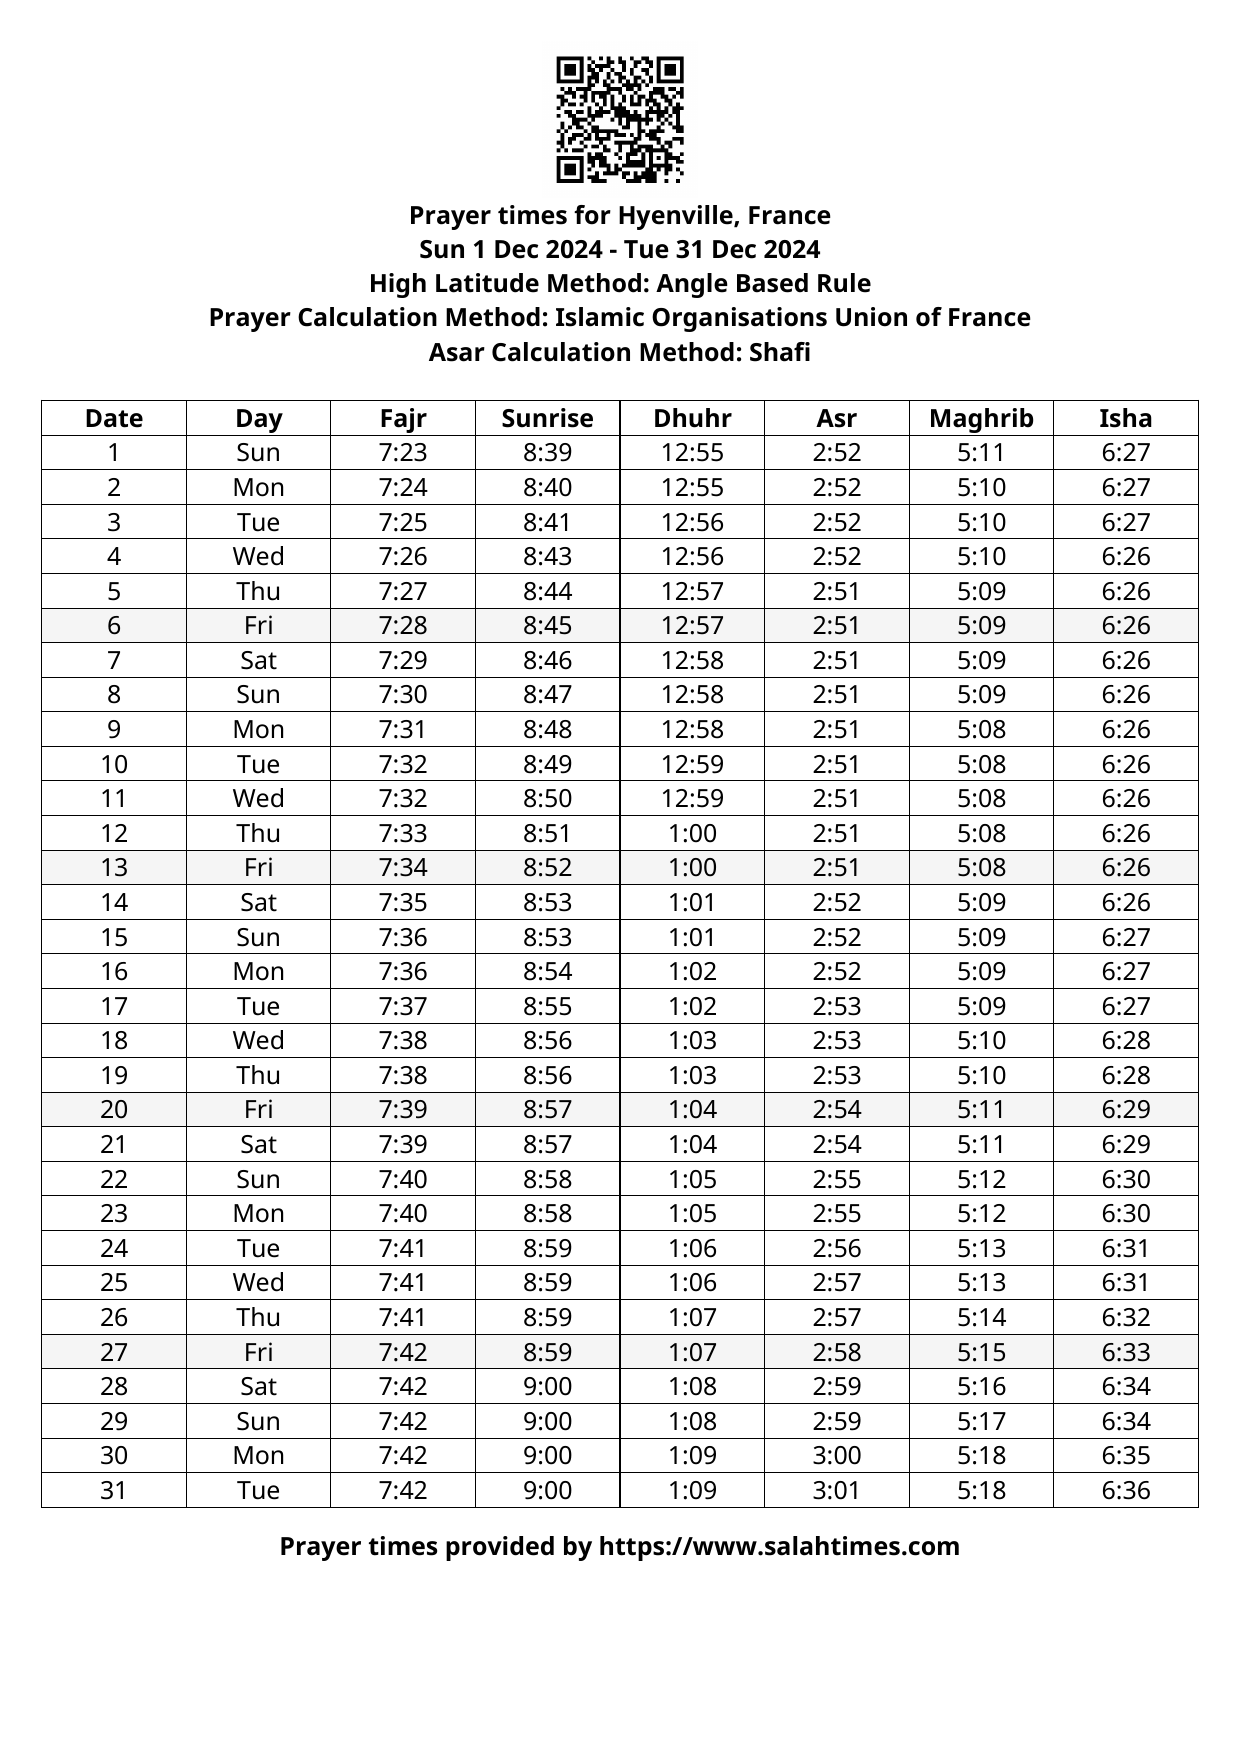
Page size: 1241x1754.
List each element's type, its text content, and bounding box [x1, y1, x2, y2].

table_cell 8:54 [476, 954, 619, 988]
table_cell 5:09 [910, 609, 1053, 642]
table_header Fajr [331, 401, 475, 434]
table_cell 11 [42, 781, 186, 815]
table_cell 6:28 [1054, 1058, 1198, 1092]
table_cell 7:26 [331, 539, 475, 573]
table_cell 1:01 [621, 885, 764, 919]
table_cell 3 [42, 505, 186, 538]
table_cell 1:05 [621, 1196, 764, 1230]
table_cell 12:56 [621, 505, 764, 538]
table_cell 23 [42, 1196, 186, 1230]
table_cell 2:54 [765, 1127, 909, 1161]
table_cell 28 [42, 1369, 186, 1403]
table_cell 7:41 [331, 1231, 475, 1264]
table_cell 5:09 [910, 643, 1053, 677]
table_cell 30 [42, 1439, 186, 1472]
table_cell 7:27 [331, 574, 475, 607]
table_cell 8:52 [476, 851, 619, 884]
table_cell 5:08 [910, 816, 1053, 849]
table_cell 8:53 [476, 885, 619, 919]
table_cell 8:59 [476, 1300, 619, 1334]
table_cell 8 [42, 678, 186, 711]
table_cell 6:35 [1054, 1439, 1198, 1472]
table_cell Fri [187, 1335, 330, 1368]
table_header Isha [1054, 401, 1198, 434]
table_cell 1:07 [621, 1335, 764, 1368]
table_cell 5:10 [910, 1058, 1053, 1092]
table_cell Mon [187, 470, 330, 504]
table_header Dhuhr [621, 401, 764, 434]
table_cell 7:35 [331, 885, 475, 919]
table_cell 1:00 [621, 816, 764, 849]
table_cell Fri [187, 1093, 330, 1126]
table_cell 1:07 [621, 1300, 764, 1334]
table_cell 5:09 [910, 885, 1053, 919]
table_cell 7:42 [331, 1369, 475, 1403]
table_cell 5 [42, 574, 186, 607]
table_cell 2:51 [765, 678, 909, 711]
table_cell 5:17 [910, 1404, 1053, 1437]
table_cell 2:51 [765, 747, 909, 780]
table_cell 7 [42, 643, 186, 677]
table_cell 7:28 [331, 609, 475, 642]
text Asar Calculation Method: Shafi [42, 334, 1198, 368]
table_cell 5:10 [910, 1024, 1053, 1057]
table_cell 13 [42, 851, 186, 884]
table_cell 1:02 [621, 989, 764, 1022]
table_cell 5:13 [910, 1266, 1053, 1299]
table_cell 8:50 [476, 781, 619, 815]
table_cell 6:30 [1054, 1196, 1198, 1230]
table_cell 9:00 [476, 1369, 619, 1403]
table_cell Mon [187, 954, 330, 988]
table_cell 5:12 [910, 1162, 1053, 1195]
table_cell 5:09 [910, 574, 1053, 607]
table_cell 8:49 [476, 747, 619, 780]
table_cell 1:03 [621, 1058, 764, 1092]
table_cell Wed [187, 539, 330, 573]
table_cell 2:59 [765, 1404, 909, 1437]
table_cell 2:53 [765, 1024, 909, 1057]
table_cell 4 [42, 539, 186, 573]
table_cell 6:26 [1054, 678, 1198, 711]
table_cell 16 [42, 954, 186, 988]
table_cell 6:27 [1054, 505, 1198, 538]
text Prayer Calculation Method: Islamic Organisations Union of France [42, 300, 1198, 334]
table_cell 1:00 [621, 851, 764, 884]
table_cell 2:57 [765, 1266, 909, 1299]
table_cell Thu [187, 574, 330, 607]
table_cell 2:51 [765, 643, 909, 677]
table_cell Sat [187, 1127, 330, 1161]
table_cell 12:59 [621, 747, 764, 780]
table_cell 6:26 [1054, 885, 1198, 919]
table_cell 8:51 [476, 816, 619, 849]
table_cell Wed [187, 1266, 330, 1299]
table_cell 1:06 [621, 1231, 764, 1264]
table_cell 12:58 [621, 643, 764, 677]
table_cell 12 [42, 816, 186, 849]
table_cell Sun [187, 436, 330, 469]
table_cell 12:57 [621, 609, 764, 642]
table_cell 8:39 [476, 436, 619, 469]
table_cell 2:52 [765, 954, 909, 988]
table_cell 1:09 [621, 1473, 764, 1507]
table_cell 2:51 [765, 609, 909, 642]
table_cell 6:27 [1054, 920, 1198, 953]
table_cell 7:42 [331, 1473, 475, 1507]
table_cell 6 [42, 609, 186, 642]
table_cell 6:36 [1054, 1473, 1198, 1507]
picture [542, 41, 699, 198]
table_cell 7:31 [331, 712, 475, 746]
table_cell 7:39 [331, 1093, 475, 1126]
table_cell 2:52 [765, 885, 909, 919]
text Prayer times for Hyenville, France [42, 198, 1198, 232]
table_cell 6:31 [1054, 1231, 1198, 1264]
table_header Maghrib [910, 401, 1053, 434]
table_cell 7:42 [331, 1335, 475, 1368]
table_cell 2:57 [765, 1300, 909, 1334]
table_cell 7:41 [331, 1300, 475, 1334]
table_cell 2:59 [765, 1369, 909, 1403]
table_cell 5:10 [910, 505, 1053, 538]
table_cell 5:15 [910, 1335, 1053, 1368]
table_cell 8:44 [476, 574, 619, 607]
table_cell 12:56 [621, 539, 764, 573]
table_cell 8:45 [476, 609, 619, 642]
text High Latitude Method: Angle Based Rule [42, 266, 1198, 300]
table_cell 6:27 [1054, 989, 1198, 1022]
table_cell 5:13 [910, 1231, 1053, 1264]
table_cell 2:51 [765, 712, 909, 746]
table_cell Wed [187, 1024, 330, 1057]
table_cell 2:55 [765, 1196, 909, 1230]
table_cell 1:08 [621, 1369, 764, 1403]
table_cell 12:59 [621, 781, 764, 815]
table_cell 5:12 [910, 1196, 1053, 1230]
table_cell 6:26 [1054, 712, 1198, 746]
table_cell Sun [187, 920, 330, 953]
table_cell 8:57 [476, 1093, 619, 1126]
table_cell 2:52 [765, 920, 909, 953]
table_cell 9:00 [476, 1473, 619, 1507]
table_cell 8:46 [476, 643, 619, 677]
table_cell 6:26 [1054, 781, 1198, 815]
table_cell Sat [187, 885, 330, 919]
table_cell 19 [42, 1058, 186, 1092]
table_cell Tue [187, 505, 330, 538]
table_cell 29 [42, 1404, 186, 1437]
table_cell 2:53 [765, 1058, 909, 1092]
table_cell 5:08 [910, 712, 1053, 746]
table_cell Tue [187, 1473, 330, 1507]
table_cell 6:31 [1054, 1266, 1198, 1299]
table_cell 5:09 [910, 678, 1053, 711]
table_cell 6:26 [1054, 851, 1198, 884]
table_cell 8:59 [476, 1335, 619, 1368]
table_cell 5:18 [910, 1439, 1053, 1472]
table_cell 8:55 [476, 989, 619, 1022]
table_cell 7:42 [331, 1439, 475, 1472]
table_cell Tue [187, 989, 330, 1022]
table_cell 7:24 [331, 470, 475, 504]
table_cell 5:11 [910, 1127, 1053, 1161]
table_cell 5:14 [910, 1300, 1053, 1334]
table_cell 7:29 [331, 643, 475, 677]
table_cell 2:52 [765, 470, 909, 504]
table_cell Fri [187, 851, 330, 884]
table_cell 8:56 [476, 1058, 619, 1092]
table_cell 6:26 [1054, 609, 1198, 642]
table_cell 7:39 [331, 1127, 475, 1161]
table_cell 5:16 [910, 1369, 1053, 1403]
table_cell 6:28 [1054, 1024, 1198, 1057]
table_cell Fri [187, 609, 330, 642]
table_cell 6:30 [1054, 1162, 1198, 1195]
table_cell 5:08 [910, 747, 1053, 780]
table_cell 7:32 [331, 747, 475, 780]
table_cell 8:59 [476, 1266, 619, 1299]
table_cell 7:30 [331, 678, 475, 711]
table_cell 2:51 [765, 781, 909, 815]
table_cell 2:55 [765, 1162, 909, 1195]
table_cell 1:01 [621, 920, 764, 953]
table_cell 18 [42, 1024, 186, 1057]
table_cell 7:37 [331, 989, 475, 1022]
table_cell 2:52 [765, 436, 909, 469]
table_cell 12:57 [621, 574, 764, 607]
table_cell Thu [187, 816, 330, 849]
table_header Date [42, 401, 186, 434]
table_cell Wed [187, 781, 330, 815]
table_cell 2:52 [765, 539, 909, 573]
table_cell 22 [42, 1162, 186, 1195]
table_cell 5:09 [910, 954, 1053, 988]
table_cell 6:29 [1054, 1127, 1198, 1161]
table_cell 2:51 [765, 816, 909, 849]
table_cell Tue [187, 1231, 330, 1264]
table_cell 6:34 [1054, 1404, 1198, 1437]
table_cell 2:51 [765, 851, 909, 884]
table_cell 27 [42, 1335, 186, 1368]
table_header Sunrise [476, 401, 619, 434]
table_cell 8:53 [476, 920, 619, 953]
table_cell Mon [187, 1439, 330, 1472]
table_cell 2 [42, 470, 186, 504]
table_cell 5:08 [910, 851, 1053, 884]
table_cell 8:56 [476, 1024, 619, 1057]
table_cell 1:04 [621, 1093, 764, 1126]
table_cell Tue [187, 747, 330, 780]
table_cell 9:00 [476, 1404, 619, 1437]
table_cell 5:10 [910, 470, 1053, 504]
table_header Day [187, 401, 330, 434]
table_cell 21 [42, 1127, 186, 1161]
table_cell 8:48 [476, 712, 619, 746]
table_cell 6:27 [1054, 436, 1198, 469]
table_cell 7:32 [331, 781, 475, 815]
table_cell 24 [42, 1231, 186, 1264]
table_cell Mon [187, 1196, 330, 1230]
table_cell Sat [187, 1369, 330, 1403]
table_cell 2:51 [765, 574, 909, 607]
table_cell 2:54 [765, 1093, 909, 1126]
table_cell 2:52 [765, 505, 909, 538]
text Sun 1 Dec 2024 - Tue 31 Dec 2024 [42, 232, 1198, 266]
text Prayer times provided by https://www.salahtimes.com [42, 1528, 1198, 1563]
table_cell 9 [42, 712, 186, 746]
table_cell 26 [42, 1300, 186, 1334]
table_cell 9:00 [476, 1439, 619, 1472]
table_cell 7:25 [331, 505, 475, 538]
table_cell 7:33 [331, 816, 475, 849]
table_cell 7:38 [331, 1024, 475, 1057]
table_cell 17 [42, 989, 186, 1022]
table_cell Mon [187, 712, 330, 746]
table_cell 1:02 [621, 954, 764, 988]
table_cell 15 [42, 920, 186, 953]
table_cell Thu [187, 1058, 330, 1092]
table_cell 7:36 [331, 954, 475, 988]
table_cell 2:58 [765, 1335, 909, 1368]
table_cell 5:08 [910, 781, 1053, 815]
table_cell 5:11 [910, 436, 1053, 469]
table_cell 1:08 [621, 1404, 764, 1437]
table_cell 8:47 [476, 678, 619, 711]
table_cell 8:43 [476, 539, 619, 573]
table_cell 8:40 [476, 470, 619, 504]
table_cell 20 [42, 1093, 186, 1126]
table_cell 7:41 [331, 1266, 475, 1299]
table_cell 6:33 [1054, 1335, 1198, 1368]
table_cell Sun [187, 678, 330, 711]
table_cell 6:27 [1054, 954, 1198, 988]
table_cell 5:09 [910, 920, 1053, 953]
table_cell 7:34 [331, 851, 475, 884]
table_cell 1:03 [621, 1024, 764, 1057]
table_cell 12:58 [621, 678, 764, 711]
table_cell 12:55 [621, 436, 764, 469]
table_cell 5:09 [910, 989, 1053, 1022]
table_cell 10 [42, 747, 186, 780]
table_cell 5:11 [910, 1093, 1053, 1126]
table_cell 6:27 [1054, 470, 1198, 504]
table_cell 1:06 [621, 1266, 764, 1299]
table_cell 2:53 [765, 989, 909, 1022]
table_cell 2:56 [765, 1231, 909, 1264]
table_cell 31 [42, 1473, 186, 1507]
table_cell 8:57 [476, 1127, 619, 1161]
table_cell 8:41 [476, 505, 619, 538]
table_cell 12:58 [621, 712, 764, 746]
table_cell 3:00 [765, 1439, 909, 1472]
table_cell 6:26 [1054, 747, 1198, 780]
table_cell 7:23 [331, 436, 475, 469]
table_cell 7:40 [331, 1196, 475, 1230]
table_cell 25 [42, 1266, 186, 1299]
table_cell 6:26 [1054, 643, 1198, 677]
table_cell 1:04 [621, 1127, 764, 1161]
table_cell 6:26 [1054, 574, 1198, 607]
table_cell 6:26 [1054, 816, 1198, 849]
table_cell 7:36 [331, 920, 475, 953]
table_cell 12:55 [621, 470, 764, 504]
table_cell 7:38 [331, 1058, 475, 1092]
table_cell 1:05 [621, 1162, 764, 1195]
table_cell Thu [187, 1300, 330, 1334]
table_cell 6:32 [1054, 1300, 1198, 1334]
table_cell 7:42 [331, 1404, 475, 1437]
table_cell Sun [187, 1162, 330, 1195]
table_cell 1:09 [621, 1439, 764, 1472]
table_cell Sun [187, 1404, 330, 1437]
table_cell 8:59 [476, 1231, 619, 1264]
table_cell 5:18 [910, 1473, 1053, 1507]
table_cell 6:34 [1054, 1369, 1198, 1403]
table_cell 6:29 [1054, 1093, 1198, 1126]
table_cell 6:26 [1054, 539, 1198, 573]
table_header Asr [765, 401, 909, 434]
table_cell 8:58 [476, 1196, 619, 1230]
table_cell 5:10 [910, 539, 1053, 573]
table_cell 8:58 [476, 1162, 619, 1195]
table_cell 14 [42, 885, 186, 919]
table_cell 1 [42, 436, 186, 469]
table_cell 3:01 [765, 1473, 909, 1507]
table_cell 7:40 [331, 1162, 475, 1195]
table_cell Sat [187, 643, 330, 677]
